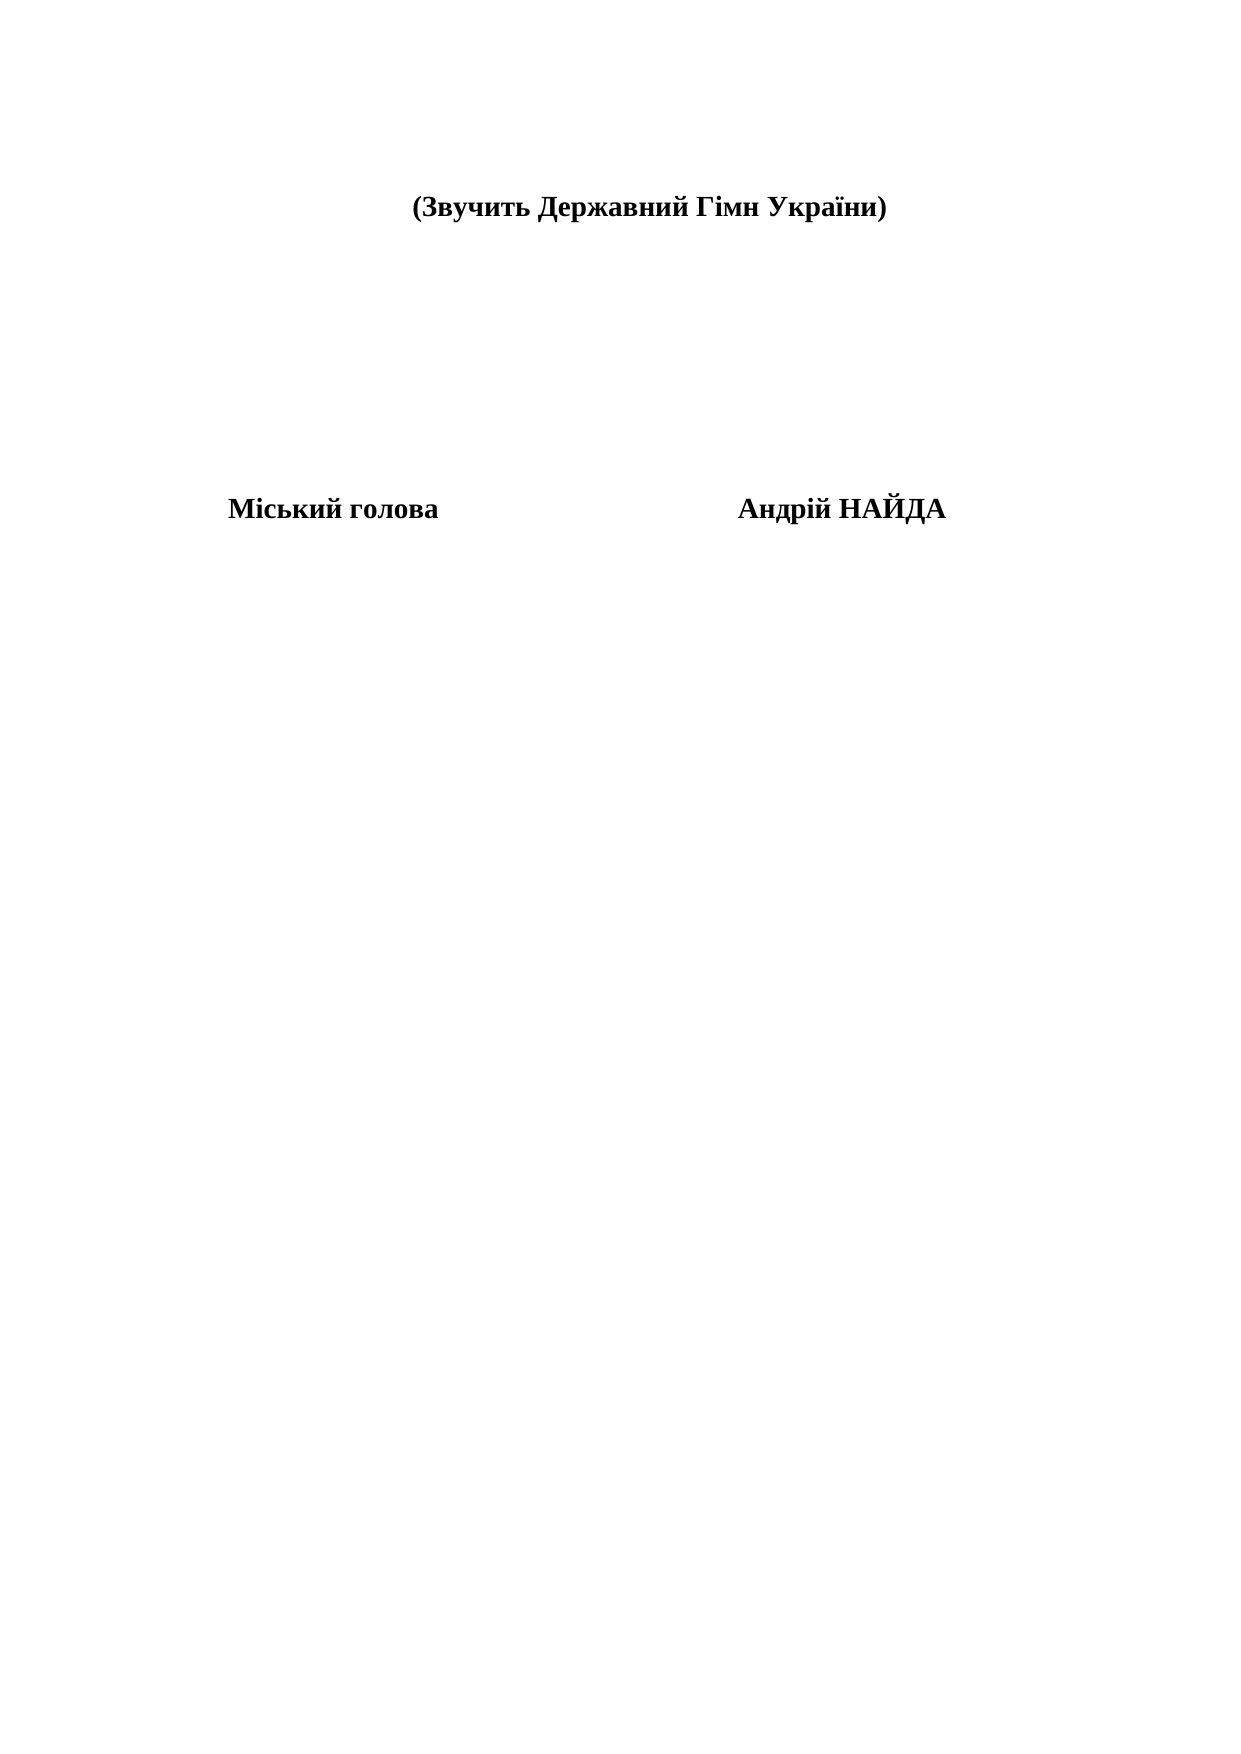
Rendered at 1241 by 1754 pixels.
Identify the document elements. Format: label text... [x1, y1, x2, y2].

text Міський голова Андрій НАЙДА [148, 491, 1152, 524]
text (Звучить Державний Гімн України) [148, 189, 1152, 223]
